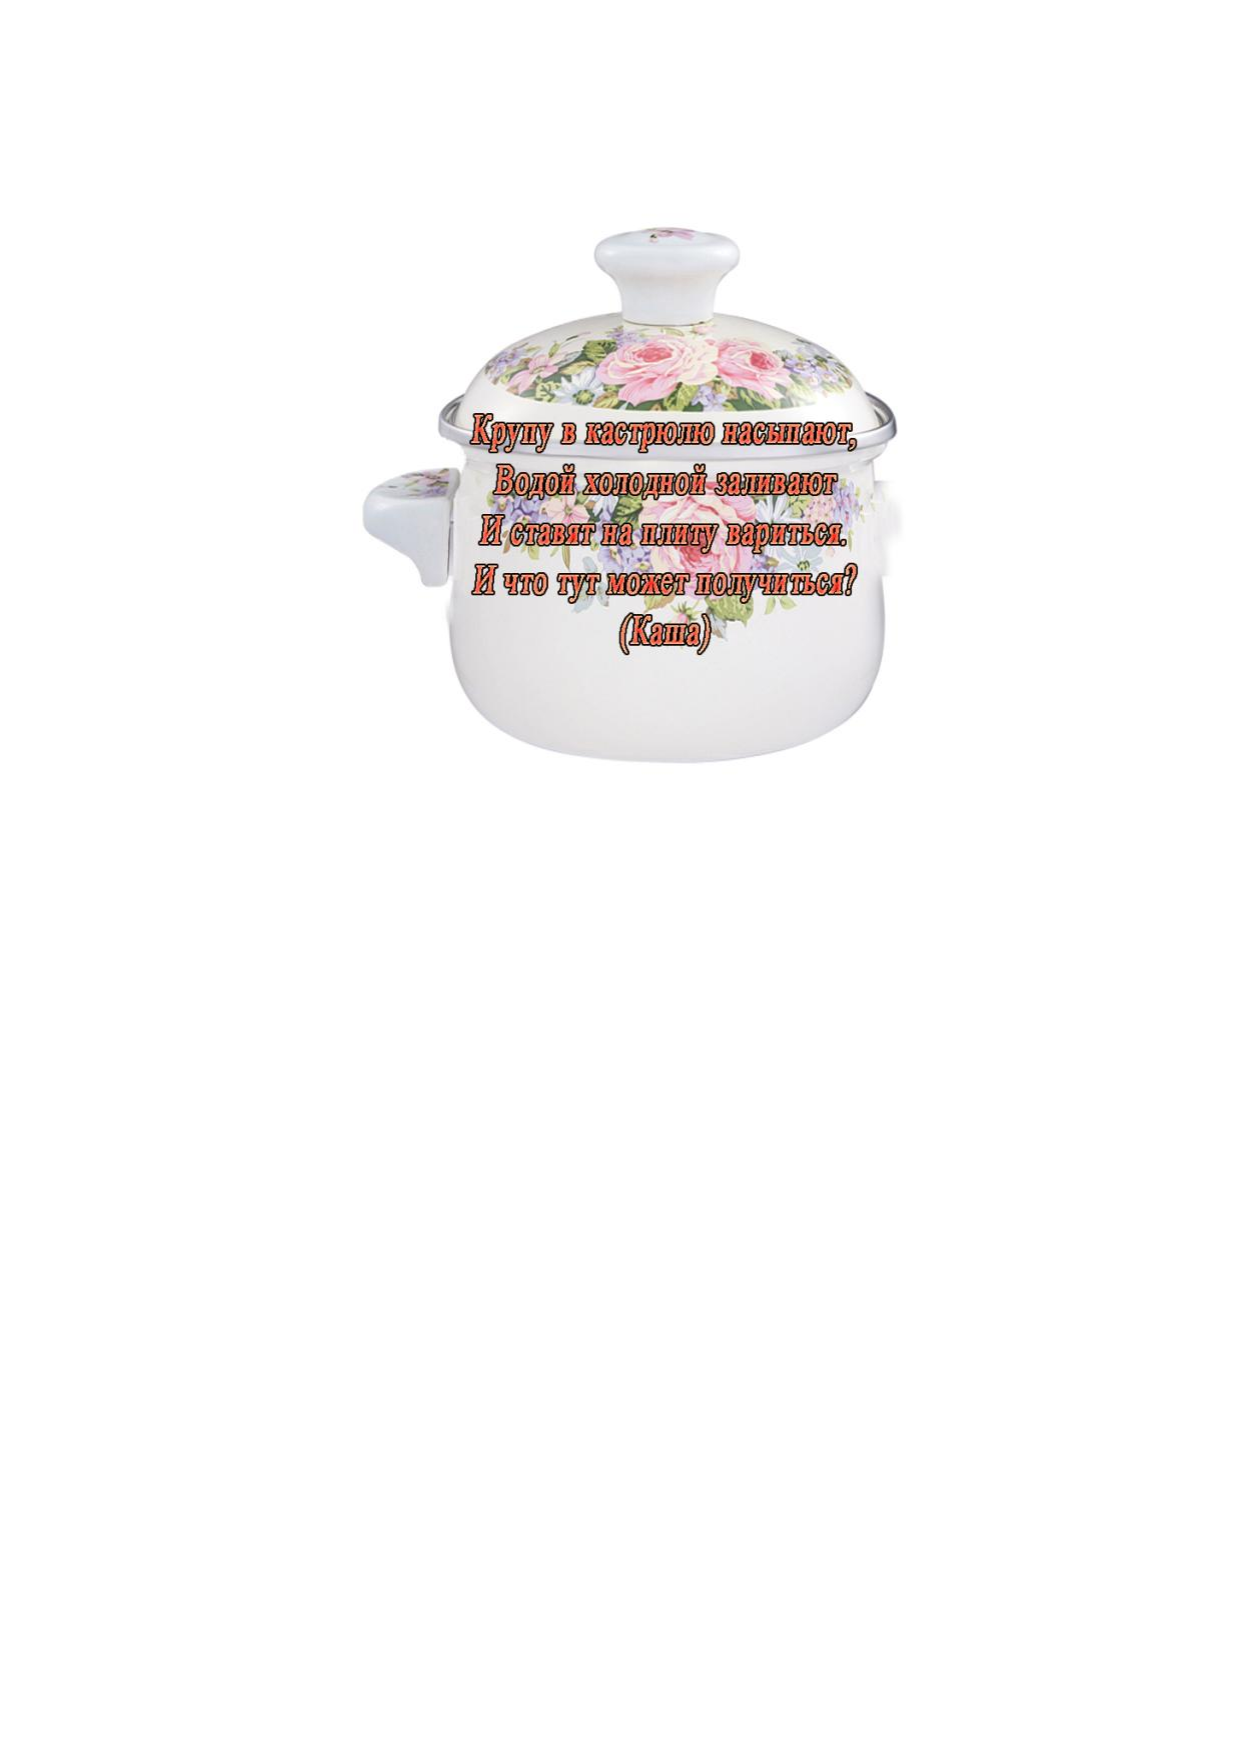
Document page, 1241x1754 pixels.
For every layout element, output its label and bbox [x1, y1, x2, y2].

picture [177, 118, 1152, 922]
